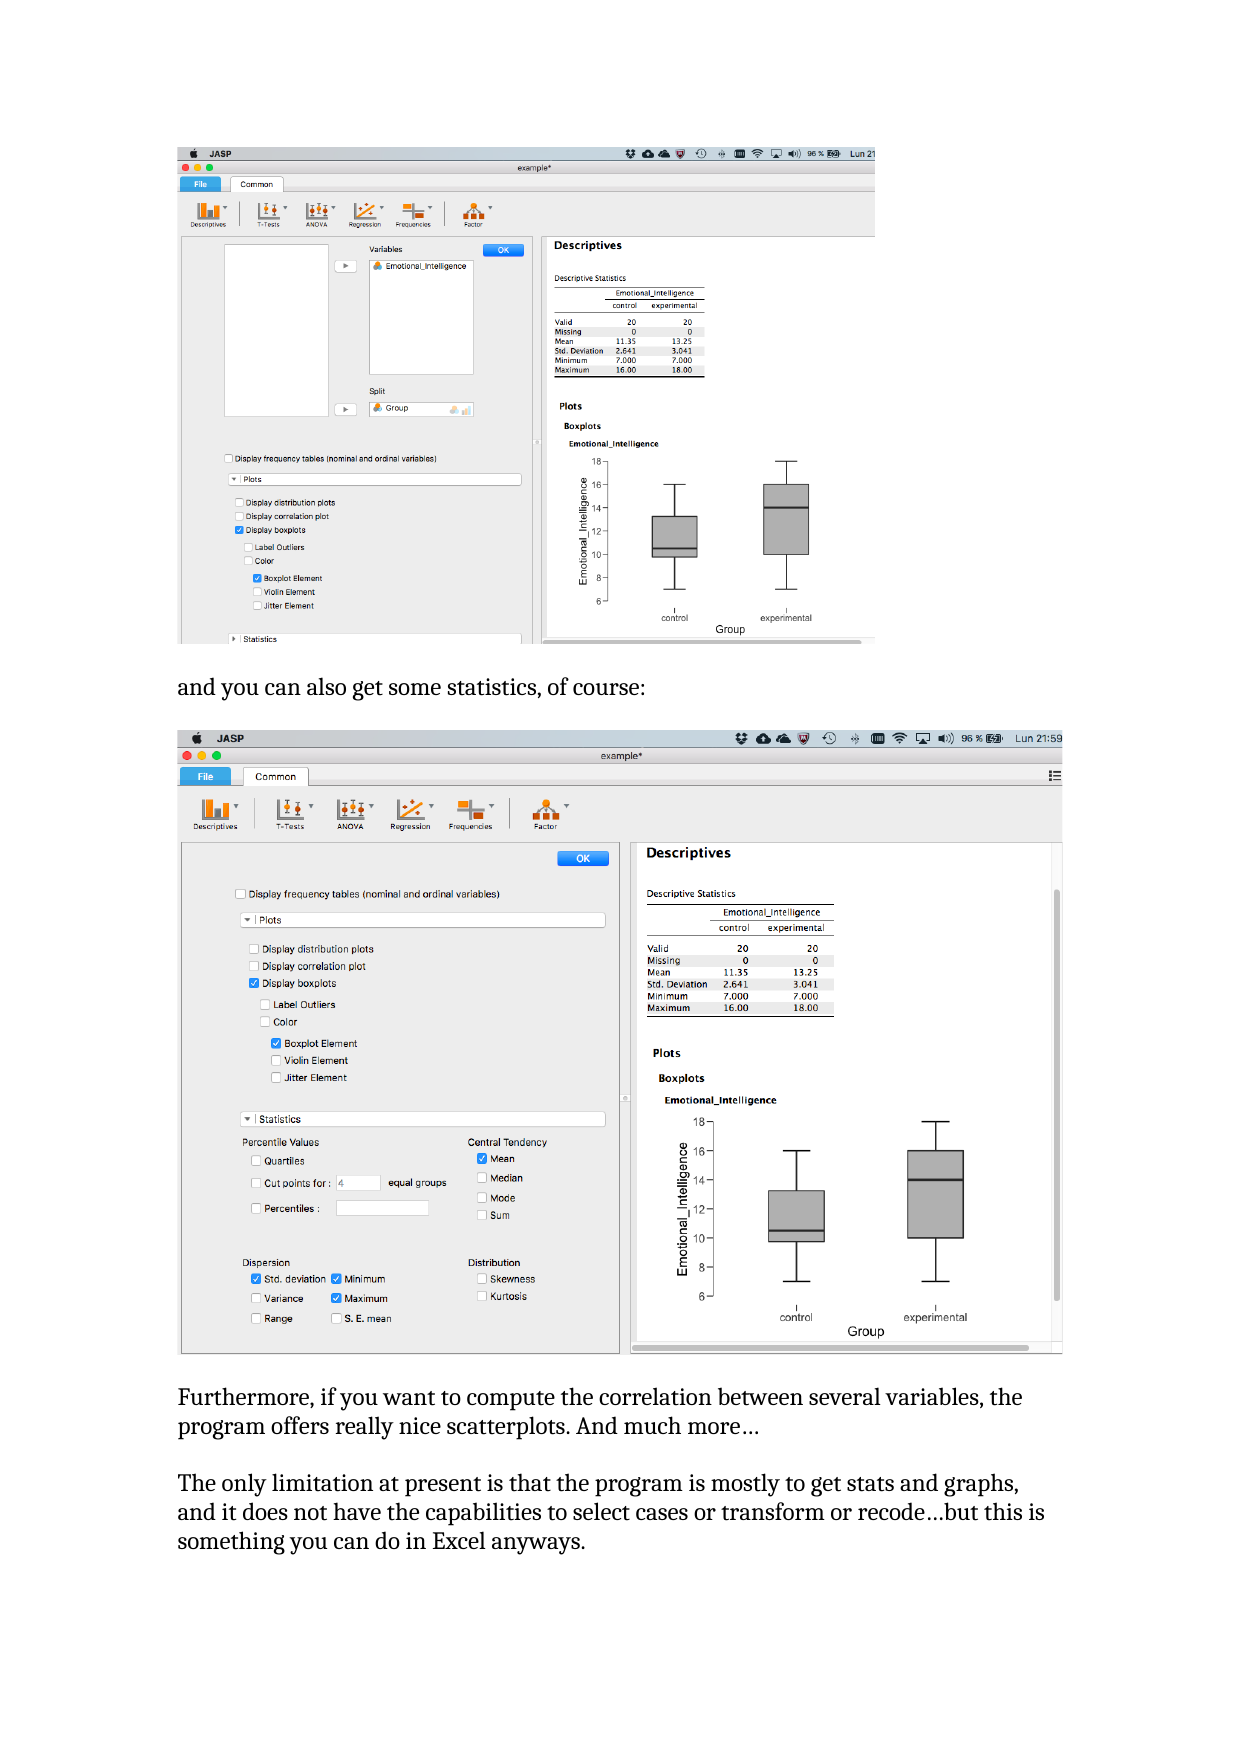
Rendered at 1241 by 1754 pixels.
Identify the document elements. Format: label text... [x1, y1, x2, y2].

text and you can also get some statistics, of course: [177, 673, 1063, 701]
text The only limitation at present is that the program is mostly to get stats and graphs, and it does not have the capabilities to select cases or transform or recode…but this is something you can do in Excel anyways. [177, 1469, 1063, 1555]
text Furthermore, if you want to compute the correlation between several variables, the program offers really nice scatterplots. And much more… [177, 1383, 1063, 1440]
picture [177, 730, 1063, 1355]
picture [177, 147, 875, 644]
